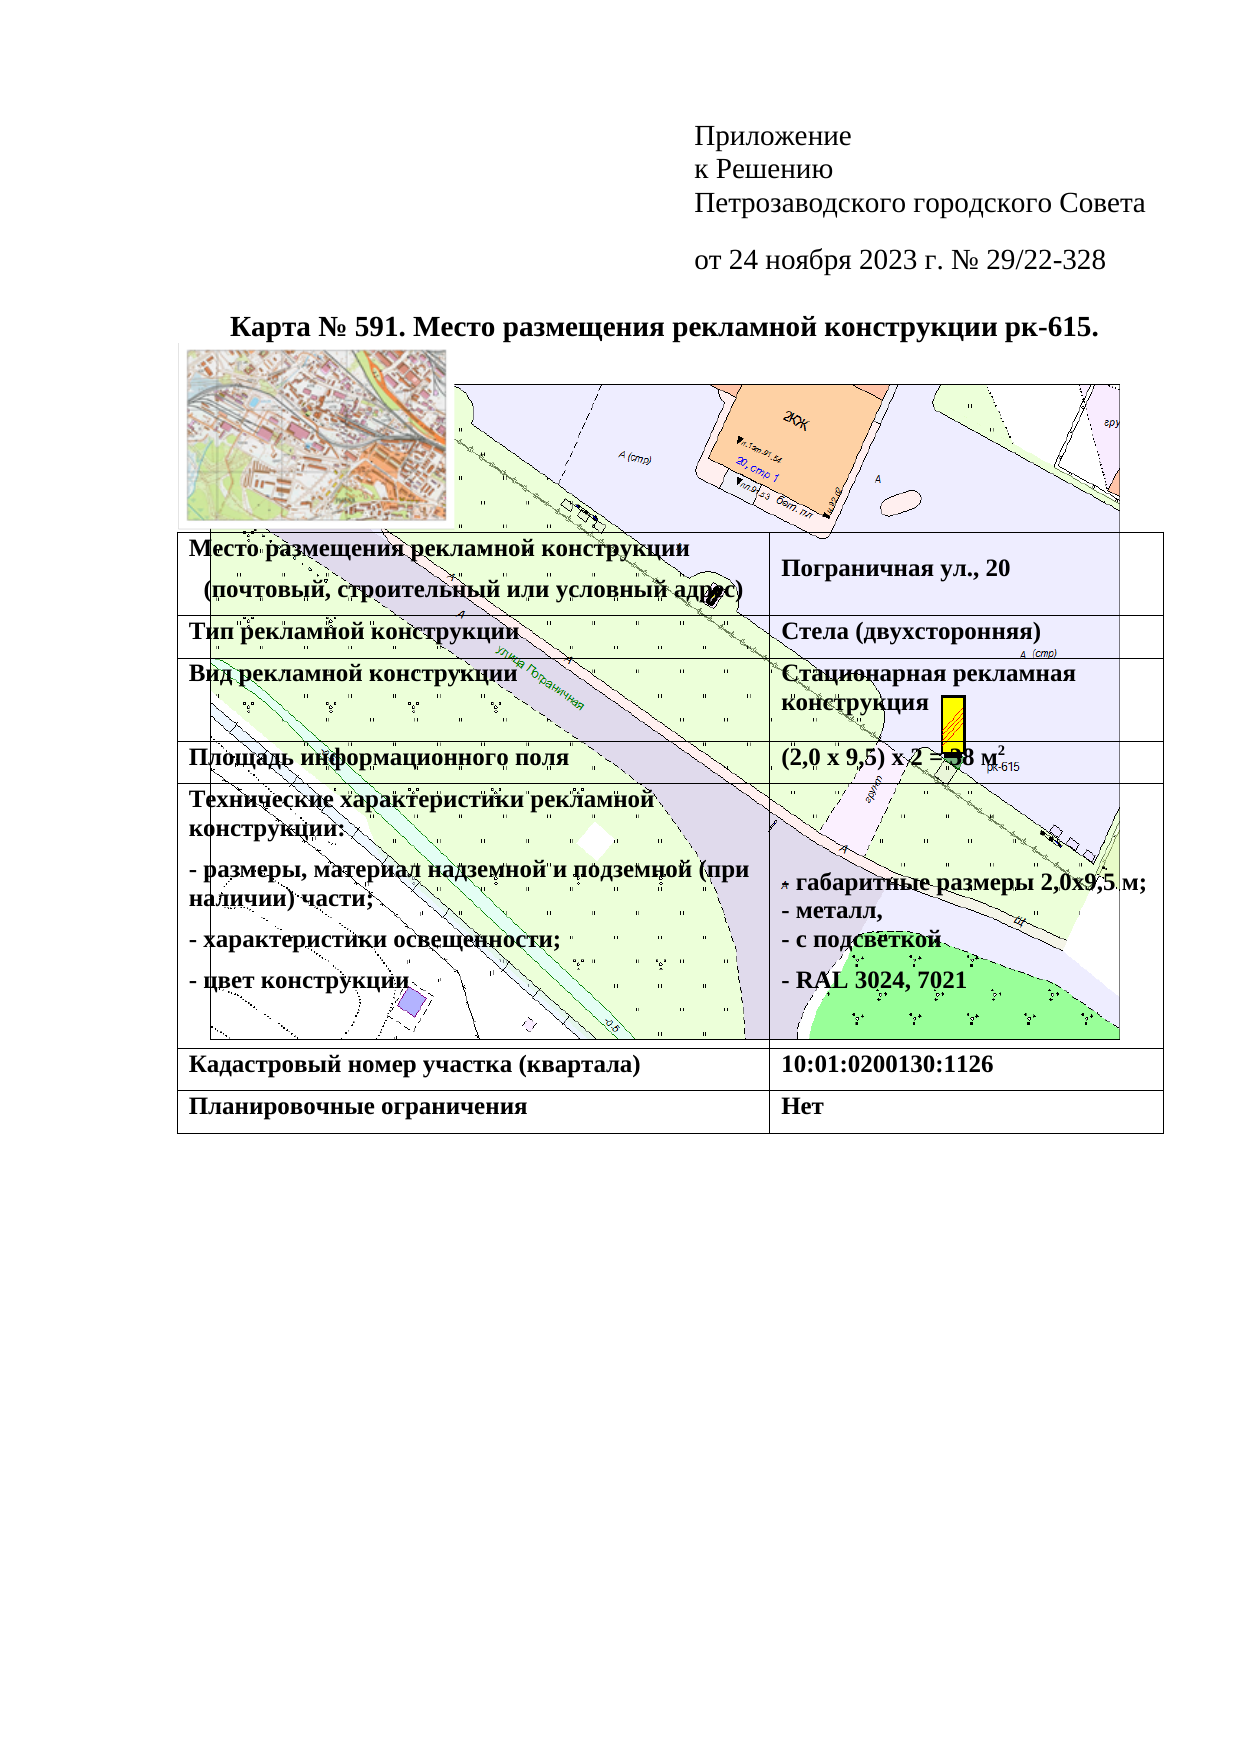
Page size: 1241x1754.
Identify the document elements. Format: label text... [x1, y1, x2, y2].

table_cell - габаритные размеры 2,0х9,5 м; - металл, - с подсветкой - RAL 3024, 7021 [770, 784, 1163, 1048]
table_header Пограничная ул., 20 [770, 533, 1163, 615]
table_cell Тип рекламной конструкции [178, 616, 769, 657]
table_cell Площадь информационного поля [178, 742, 769, 783]
table_cell Стела (двухсторонняя) [770, 616, 1163, 657]
table_cell Планировочные ограничения [178, 1091, 769, 1133]
text от 24 ноября 2023 г. № 29/22-328 [694, 219, 1152, 276]
table_header Место размещения рекламной конструкции (почтовый, строительный или условный адрес) [178, 533, 769, 615]
table_cell Технические характеристики рекламной конструкции: - размеры, материал надземной и подземной (при наличии) части; - характеристики освещенности; - цвет конструкции [178, 784, 769, 1048]
table_cell 10:01:0200130:1126 [770, 1049, 1163, 1090]
text к Решению [679, 152, 1152, 185]
table_cell Вид рекламной конструкции [178, 659, 769, 741]
table_cell Нет [770, 1091, 1163, 1133]
table_cell Стационарная рекламная конструкция [770, 659, 1163, 741]
text Приложение [679, 118, 1152, 152]
picture [177, 343, 1152, 532]
text Петрозаводского городского Совета [694, 185, 1152, 219]
table_cell Кадастровый номер участка (квартала) [178, 1049, 769, 1090]
text Карта № 591. Место размещения рекламной конструкции рк-615. [177, 309, 1152, 343]
table_cell (2,0 х 9,5) х 2 = 38 м2 [770, 742, 1163, 783]
